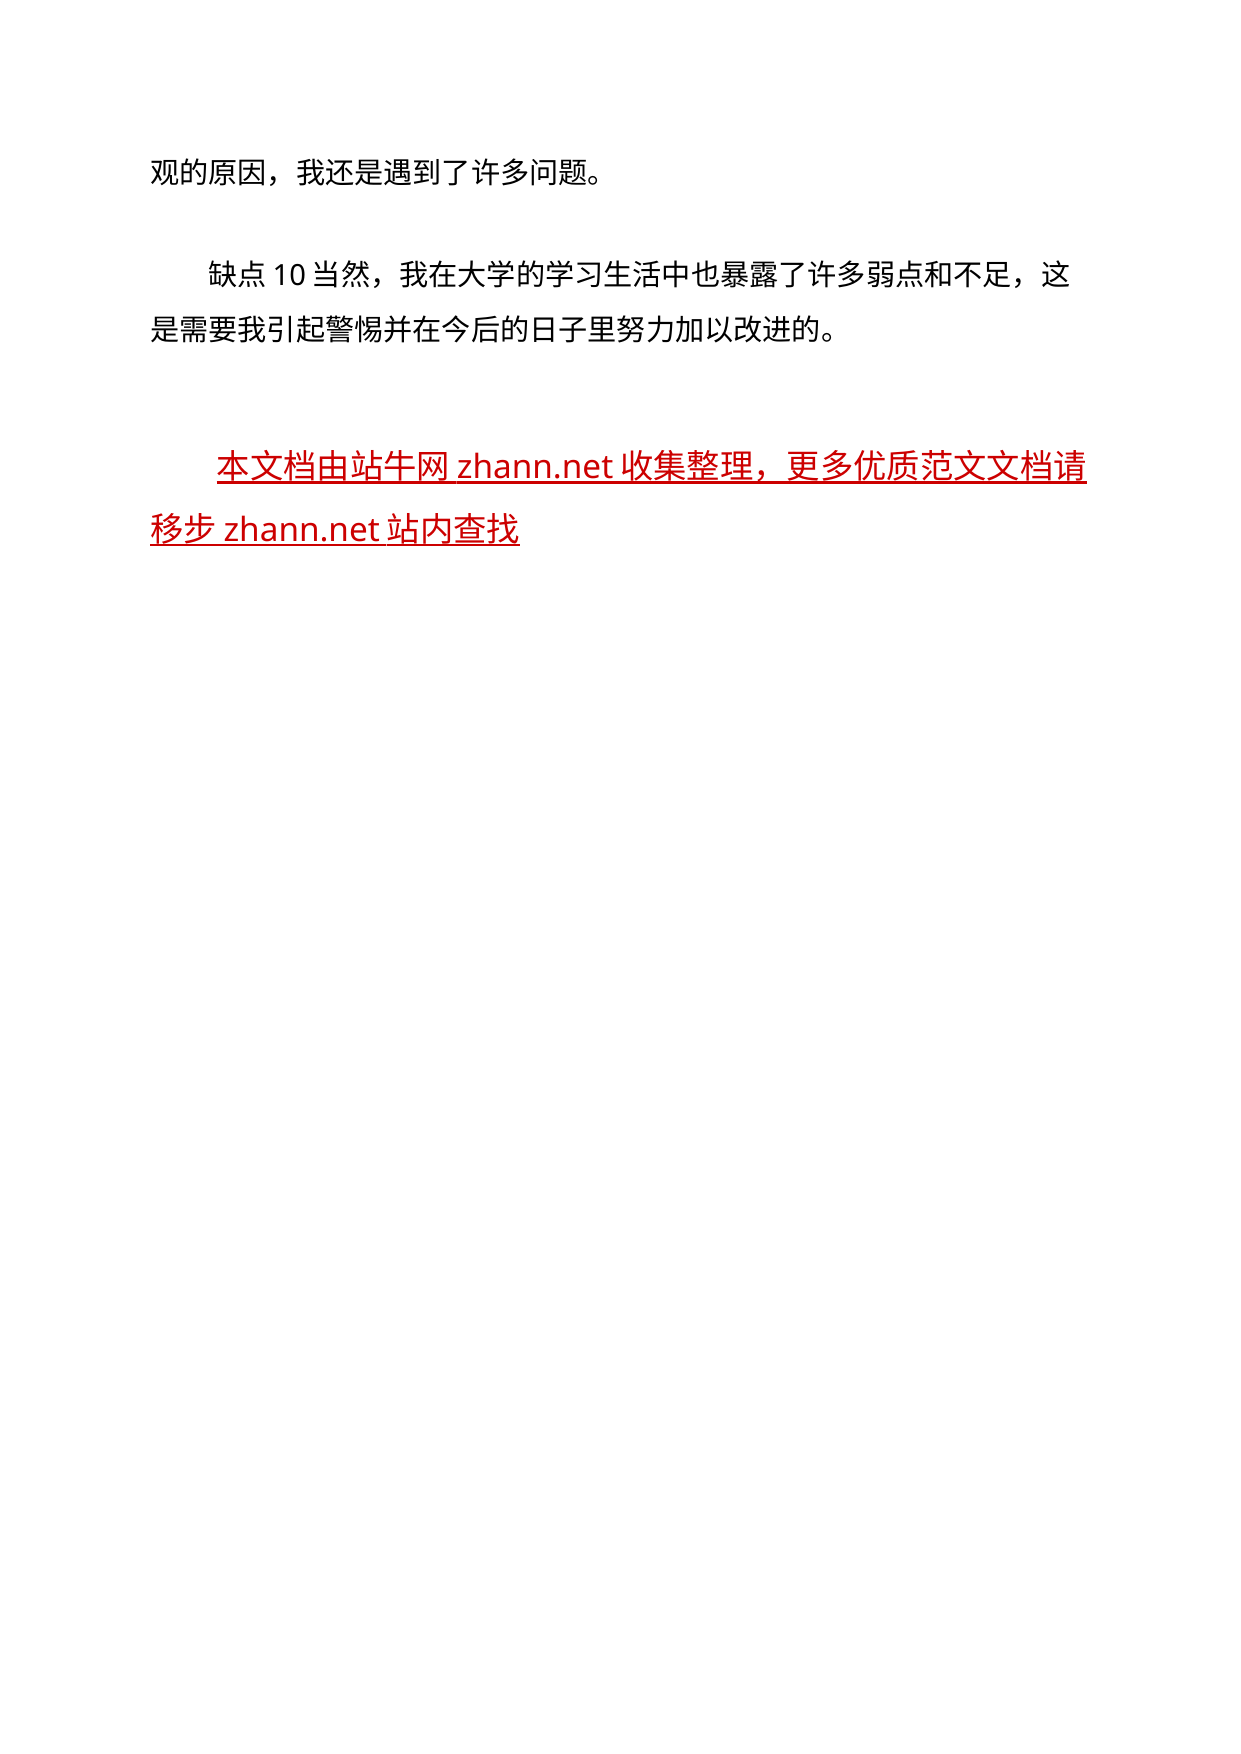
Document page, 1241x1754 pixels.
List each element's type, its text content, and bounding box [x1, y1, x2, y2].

text 缺点10当然，我在大学的学习生活中也暴露了许多弱点和不足，这是需要我引起警惕并在今后的日子里努力加以改进的。 [150, 252, 1090, 349]
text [150, 150, 1090, 192]
text 本文档由站牛网zhann.net收集整理，更多优质范文文档请移步zhann.net站内查找 [150, 440, 1090, 551]
